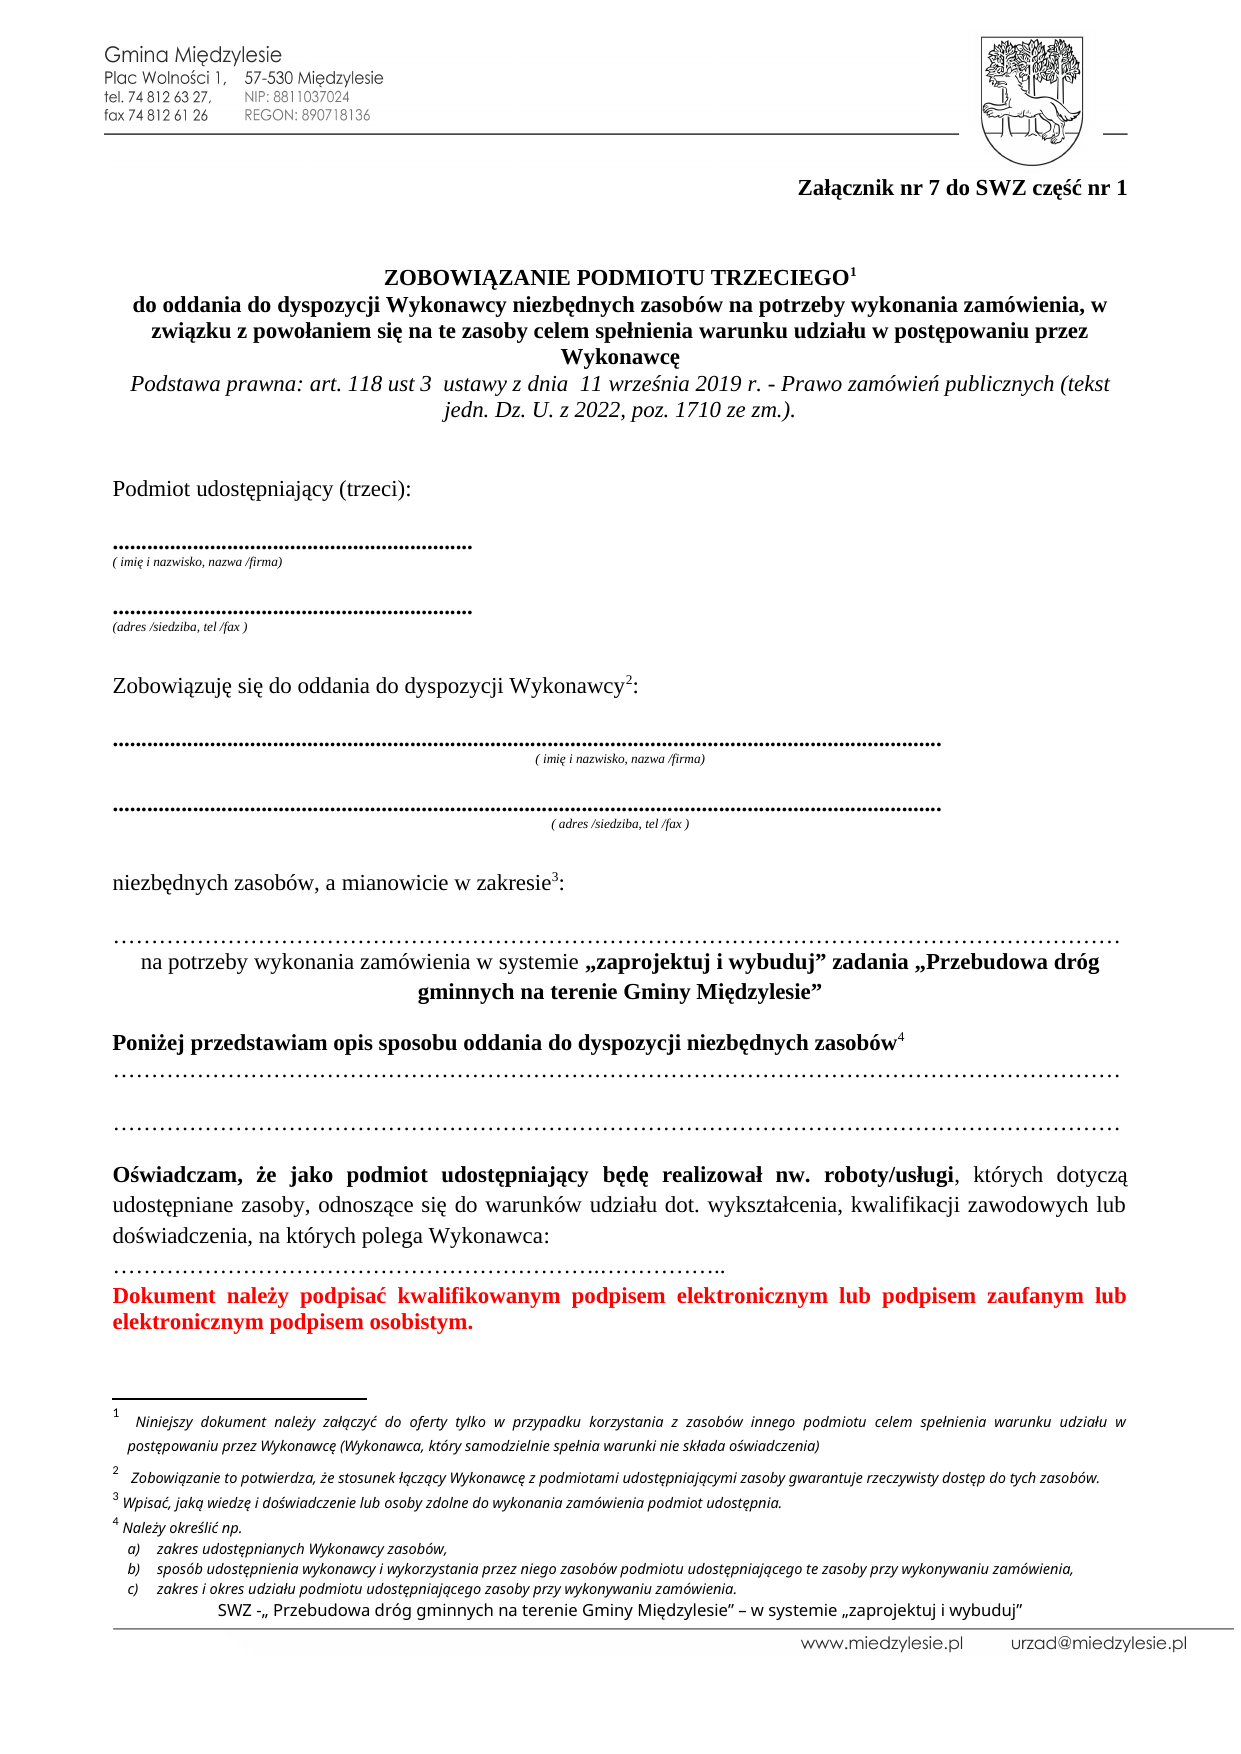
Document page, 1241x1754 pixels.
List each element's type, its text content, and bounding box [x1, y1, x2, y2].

text ZOBOWIĄZANIE PODMIOTU TRZECIEGO [112, 264, 1128, 291]
text …………………………………………………………………………………………………………………… [112, 922, 1131, 948]
text Załącznik nr 7 do SWZ część nr 1 [112, 174, 1128, 200]
text Zobowiązuję się do oddania do dyspozycji Wykonawcy: [112, 672, 1128, 698]
text do oddania do dyspozycji Wykonawcy niezbędnych zasobów na potrzeby wykonania zamówienia, w związku z powołaniem się na te zasoby celem spełnienia warunku udziału w postępowaniu przez Wykonawcę [112, 291, 1128, 370]
text ( imię i nazwisko, nazwa /firma) [112, 751, 1128, 778]
picture [112, 1625, 1235, 1656]
text …………………………………………………………………………………………………………………… [112, 1056, 1131, 1082]
text ( adres /siedziba, tel /fax ) [112, 816, 1128, 843]
text ................................................................................................................................................. [112, 725, 1128, 751]
text Oświadczam, że jako podmiot udostępniający będę realizował nw. roboty/usługi, których dotyczą udostępniane zasoby, odnoszące się do warunków udziału dot. wykształcenia, kwalifikacji zawodowych lub doświadczenia, na których polega Wykonawca: [112, 1161, 1128, 1248]
text na potrzeby wykonania zamówienia w systemie „zaprojektuj i wybuduj” zadania „Przebudowa dróg gminnych na terenie Gminy Międzylesie” [112, 948, 1128, 1005]
text ............................................................... [112, 593, 1128, 619]
text niezbędnych zasobów, a mianowicie w zakresie: [112, 869, 1131, 896]
text ……………………………………………………….…………….. [112, 1252, 1128, 1278]
text ............................................................... [112, 528, 1128, 554]
text Podstawa prawna: art. 118 ust 3 ustawy z dnia 11 września 2019 r. - Prawo zamówień publicznych (tekst jedn. Dz. U. z 2022, poz. 1710 ze zm.). [112, 370, 1128, 422]
text ( imię i nazwisko, nazwa /firma) [112, 554, 1128, 581]
text ................................................................................................................................................. [112, 790, 1128, 816]
text …………………………………………………………………………………………………………………… [112, 1108, 1131, 1135]
text Dokument należy podpisać kwalifikowanym podpisem elektronicznym lub podpisem zaufanym lub elektronicznym podpisem osobistym. [112, 1282, 1128, 1335]
text Poniżej przedstawiam opis sposobu oddania do dyspozycji niezbędnych zasobów [112, 1029, 1089, 1056]
text (adres /siedziba, tel /fax ) [112, 619, 1128, 646]
picture [104, 29, 1128, 174]
text Podmiot udostępniający (trzeci): [112, 475, 1128, 502]
